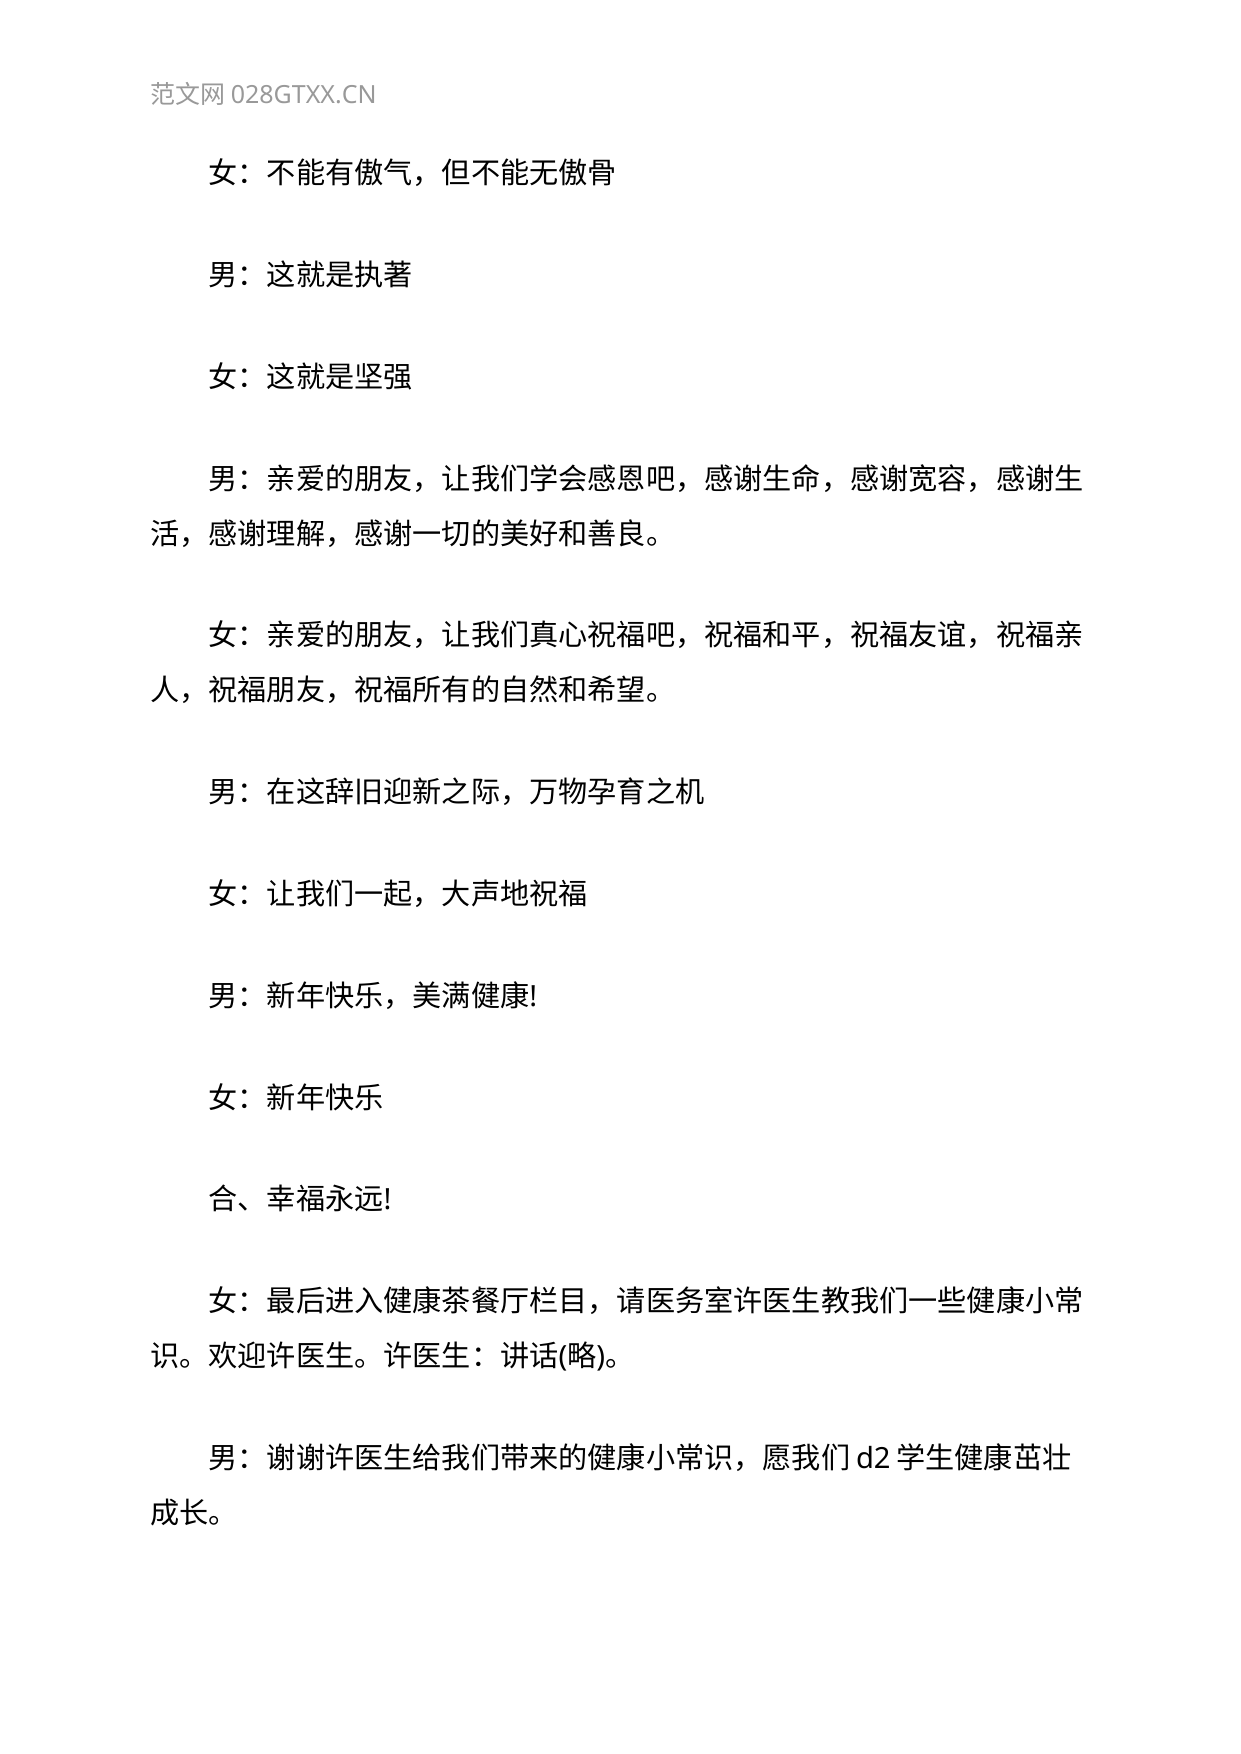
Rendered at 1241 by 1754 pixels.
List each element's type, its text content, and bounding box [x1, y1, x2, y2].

text 男：这就是执著 [150, 252, 1090, 294]
text 女：亲爱的朋友，让我们真心祝福吧，祝福和平，祝福友谊，祝福亲人，祝福朋友，祝福所有的自然和希望。 [150, 612, 1090, 709]
text 女：新年快乐 [150, 1074, 1090, 1116]
text 男：谢谢许医生给我们带来的健康小常识，愿我们d2学生健康茁壮成长。 [150, 1435, 1090, 1532]
text 男：新年快乐，美满健康! [150, 972, 1090, 1014]
text 女：让我们一起，大声地祝福 [150, 870, 1090, 913]
text 女：最后进入健康茶餐厅栏目，请医务室许医生教我们一些健康小常识。欢迎许医生。许医生：讲话(略)。 [150, 1278, 1090, 1375]
text 男：亲爱的朋友，让我们学会感恩吧，感谢生命，感谢宽容，感谢生活，感谢理解，感谢一切的美好和善良。 [150, 455, 1090, 552]
text 合、幸福永远! [150, 1176, 1090, 1218]
text 男：在这辞旧迎新之际，万物孕育之机 [150, 769, 1090, 811]
text 女：不能有傲气，但不能无傲骨 [150, 150, 1090, 192]
text 女：这就是坚强 [150, 353, 1090, 396]
